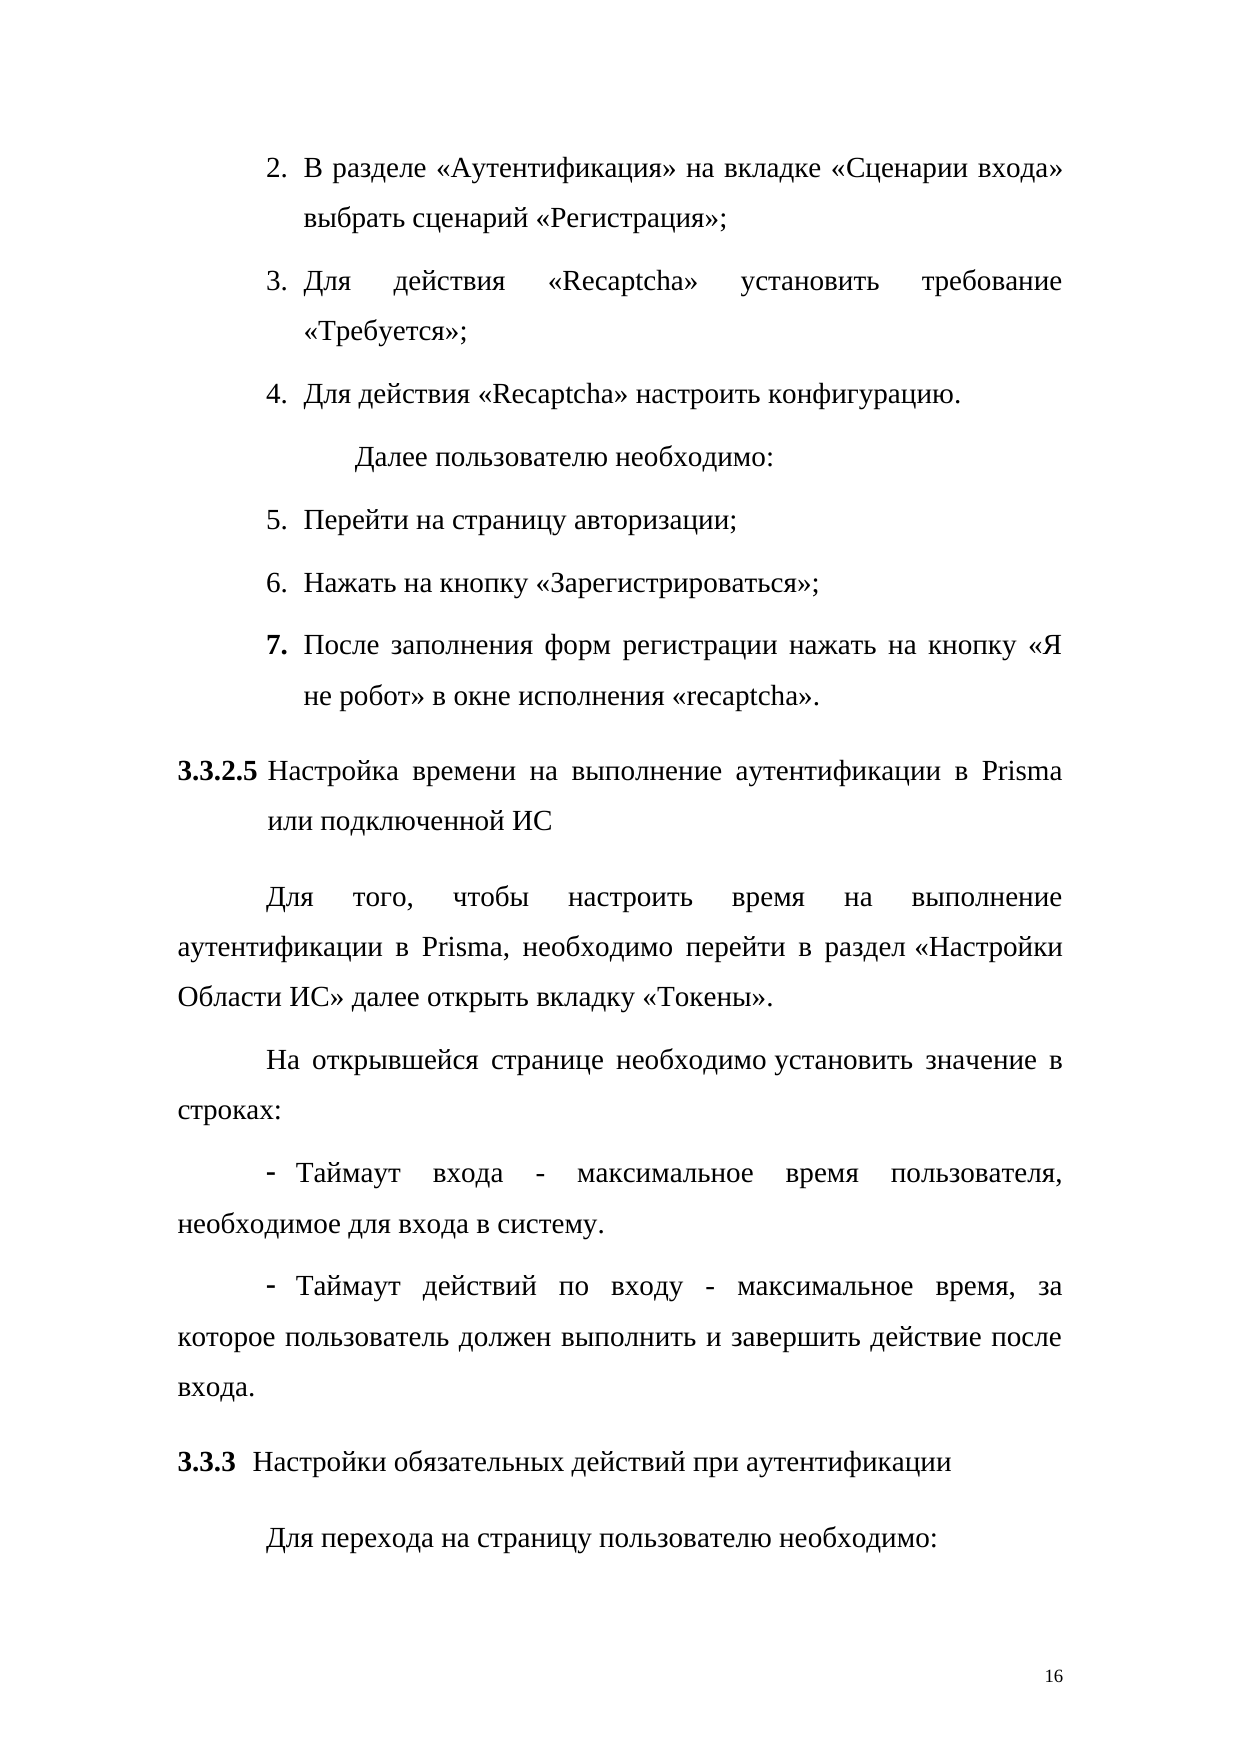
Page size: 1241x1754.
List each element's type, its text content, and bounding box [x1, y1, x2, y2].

text Таймаут входа - максимальное время пользователя, необходимое для входа в систему. [177, 1155, 1063, 1239]
list Нажать на кнопку «Зарегистрироваться»; [266, 565, 1063, 598]
subtitle Настройка времени на выполнение аутентификации в Prisma или подключенной ИС [177, 753, 1063, 837]
list Перейти на страницу авторизации; [266, 502, 1063, 535]
list Для действия «Recaptcha» установить требование «Требуется»; [266, 263, 1063, 347]
list Для действия «Recaptcha» настроить конфигурацию. [266, 376, 1063, 410]
text Для перехода на страницу пользователю необходимо: [177, 1520, 1063, 1553]
text На открывшейся странице необходимо установить значение в строках: [177, 1042, 1063, 1126]
text Для того, чтобы настроить время на выполнение аутентификации в Prisma, необходимо перейти в раздел «Настройки Области ИС» далее открыть вкладку «Токены». [177, 879, 1063, 1013]
text Таймаут действий по входу - максимальное время, за которое пользователь должен выполнить и завершить действие после входа. [177, 1268, 1063, 1403]
list После заполнения форм регистрации нажать на кнопку «Я не робот» в окне исполнения «recaptcha». [266, 627, 1063, 711]
subtitle Настройки обязательных действий при аутентификации [177, 1444, 1063, 1478]
list В разделе «Аутентификация» на вкладке «Сценарии входа» выбрать сценарий «Регистрация»; [266, 150, 1063, 234]
text Далее пользователю необходимо: [266, 439, 1063, 473]
